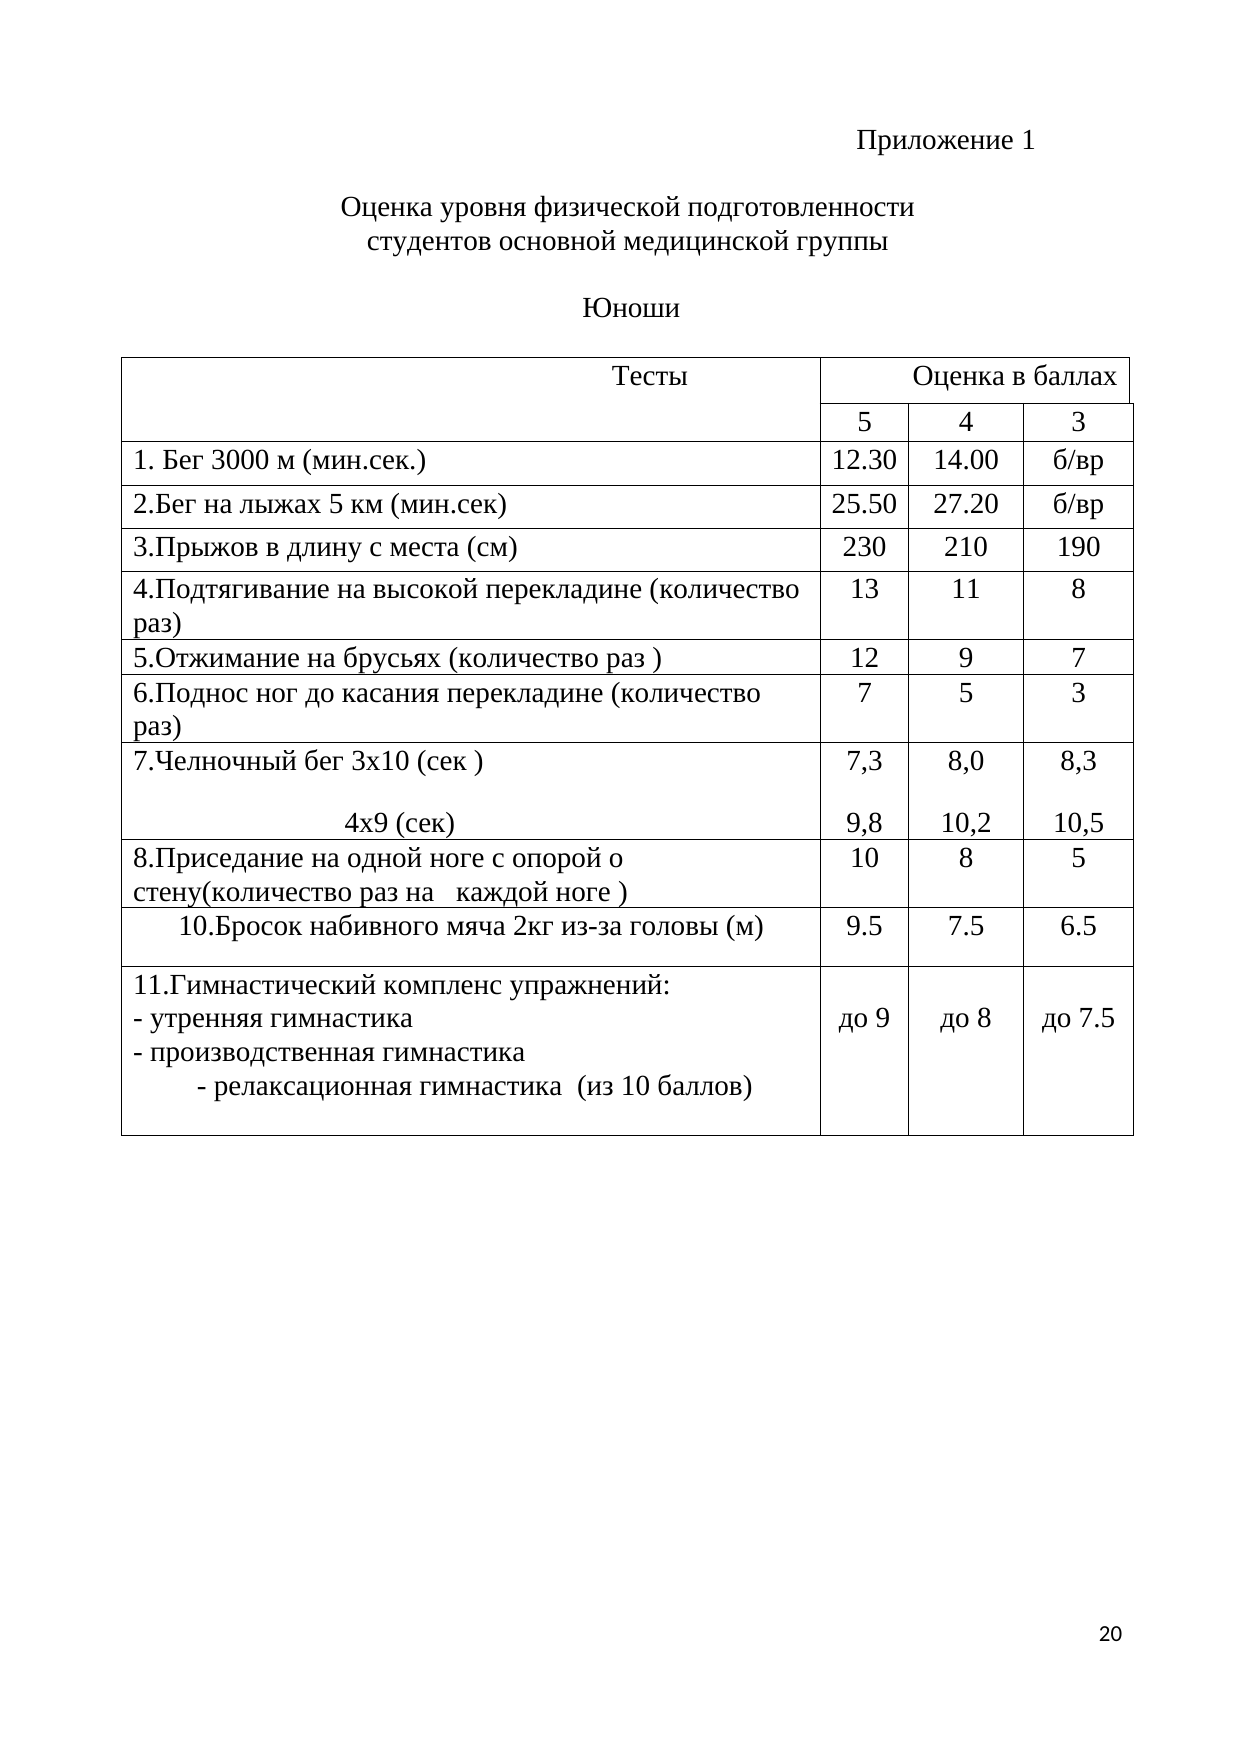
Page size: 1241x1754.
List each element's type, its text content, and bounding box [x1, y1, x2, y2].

table_cell 9 [909, 640, 1023, 674]
table_cell 25.50 [821, 486, 908, 528]
text Оценка уровня физической подготовленности [133, 189, 1122, 223]
table_cell 5 [821, 404, 908, 441]
table_cell 8.Приседание на одной ноге с опорой о стену(количество раз на каждой ноге ) [122, 840, 820, 907]
table_cell 10 [821, 840, 908, 907]
table_cell 190 [1024, 529, 1133, 571]
table_cell 6.5 [1024, 908, 1133, 966]
table_cell 1. Бег 3000 м (мин.сек.) [122, 442, 820, 485]
table_cell 9.5 [821, 908, 908, 966]
text Приложение 1 [133, 122, 1122, 156]
table_cell 11 [909, 572, 1023, 639]
table_cell 8,0 10,2 [909, 743, 1023, 839]
table_cell 8 [1024, 572, 1133, 639]
table_cell 7.Челночный бег 3х10 (сек ) 4х9 (сек) [122, 743, 820, 839]
table_cell б/вр [1024, 486, 1133, 528]
table_cell 8 [909, 840, 1023, 907]
table_cell 14.00 [909, 442, 1023, 485]
table_cell 230 [821, 529, 908, 571]
table_cell 4.Подтягивание на высокой перекладине (количество раз) [122, 572, 820, 639]
text Юноши [133, 290, 1122, 323]
table_cell 12 [821, 640, 908, 674]
table_cell 3.Прыжов в длину с места (см) [122, 529, 820, 571]
table_cell 6.Поднос ног до касания перекладине (количество раз) [122, 675, 820, 742]
table_cell б/вр [1024, 442, 1133, 485]
table_cell 8,3 10,5 [1024, 743, 1133, 839]
table_cell 4 [909, 404, 1023, 441]
table_cell 7.5 [909, 908, 1023, 966]
table_cell до 8 [909, 967, 1023, 1135]
table_cell 3 [1024, 404, 1133, 441]
table_cell до 7.5 [1024, 967, 1133, 1135]
table_cell 7 [821, 675, 908, 742]
table_cell 13 [821, 572, 908, 639]
table_cell до 9 [821, 967, 908, 1135]
table_cell 7,3 9,8 [821, 743, 908, 839]
table_cell 5.Отжимание на брусьях (количество раз ) [122, 640, 820, 674]
table_cell 12.30 [821, 442, 908, 485]
table_cell 10.Бросок набивного мяча 2кг из-за головы (м) [122, 908, 820, 966]
table_cell 2.Бег на лыжах 5 км (мин.сек) [122, 486, 820, 528]
table_cell 27.20 [909, 486, 1023, 528]
table_cell 210 [909, 529, 1023, 571]
table_cell 5 [909, 675, 1023, 742]
table_cell 5 [1024, 840, 1133, 907]
table_header Тесты [122, 358, 820, 441]
table_cell 11.Гимнастический компленс упражнений: - утренняя гимнастика - производственная гимнастика - релаксационная гимнастика (из 10 баллов) [122, 967, 820, 1135]
table_header Оценка в баллах [821, 358, 1129, 403]
text студентов основной медицинской группы [133, 223, 1122, 256]
table_cell 3 [1024, 675, 1133, 742]
table_cell 7 [1024, 640, 1133, 674]
